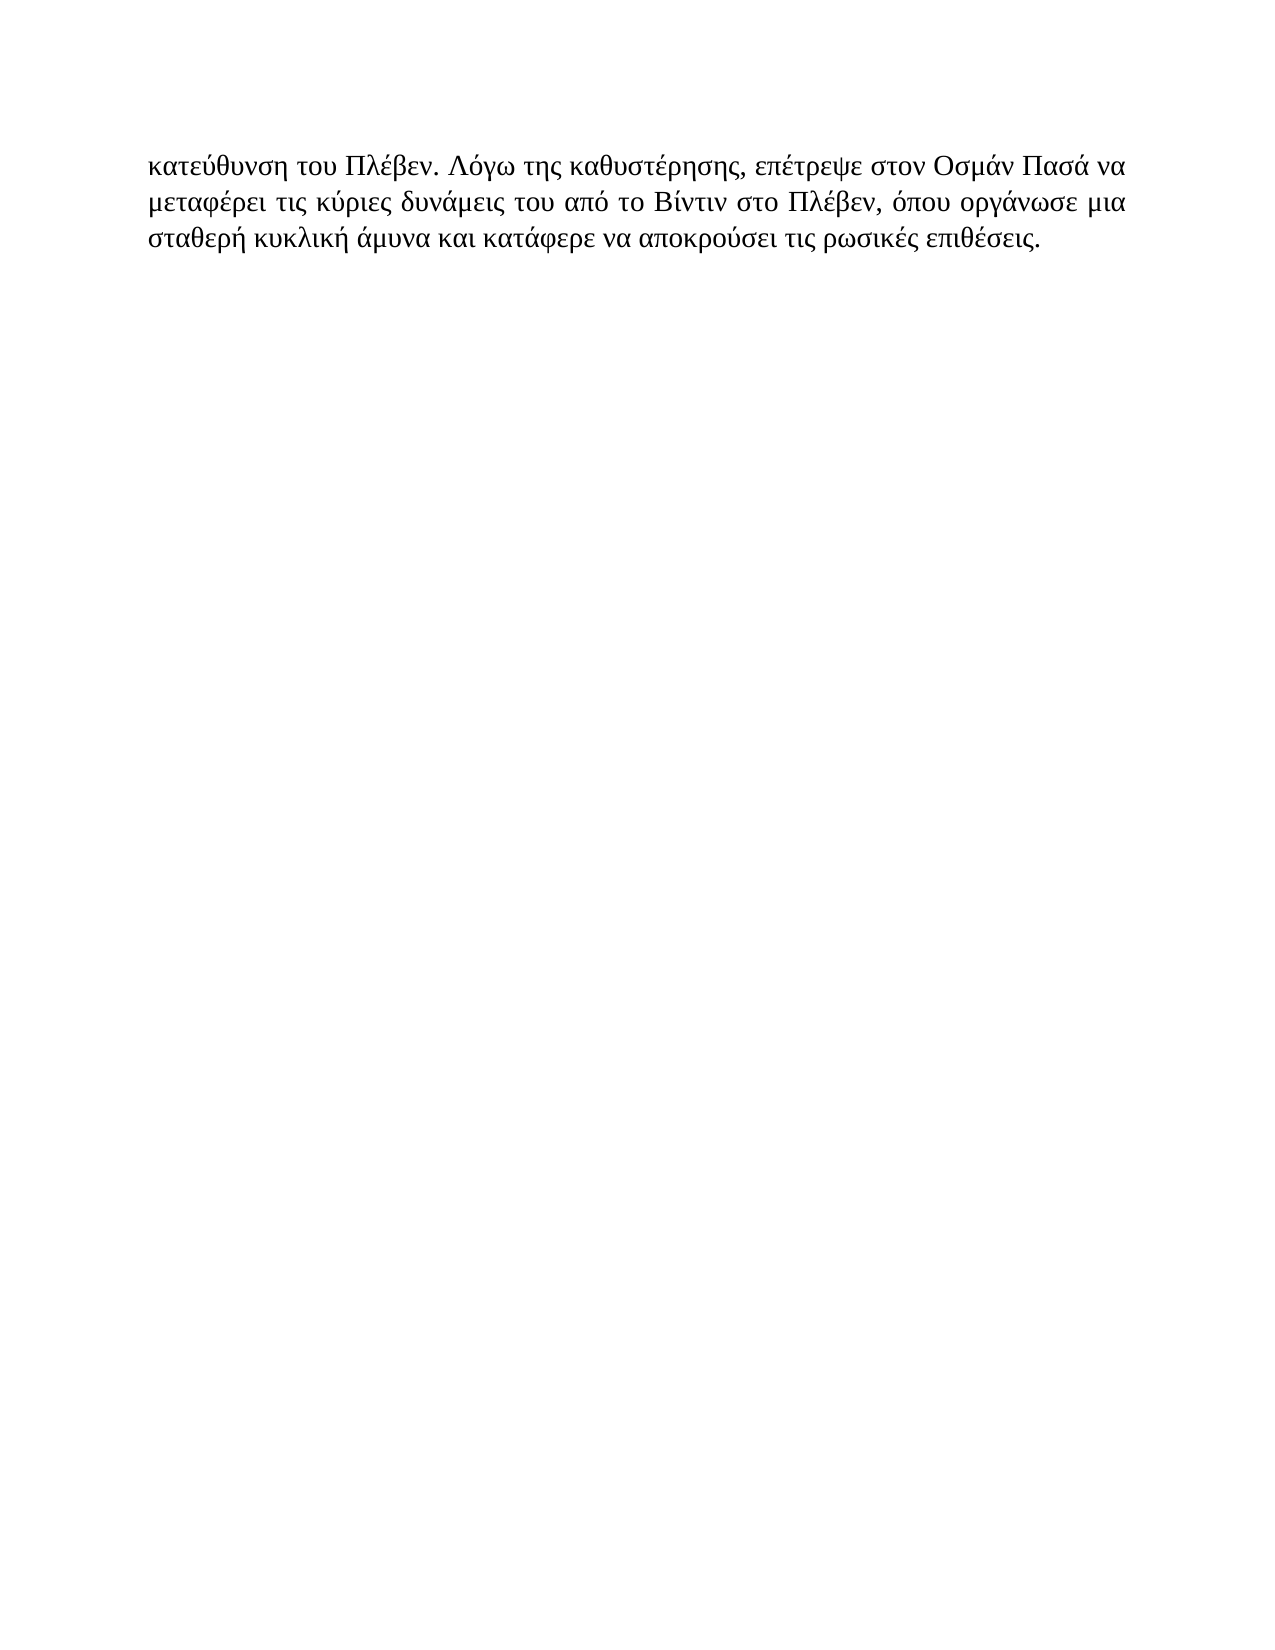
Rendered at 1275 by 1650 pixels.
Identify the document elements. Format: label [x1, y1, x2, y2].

text [148, 148, 1127, 253]
